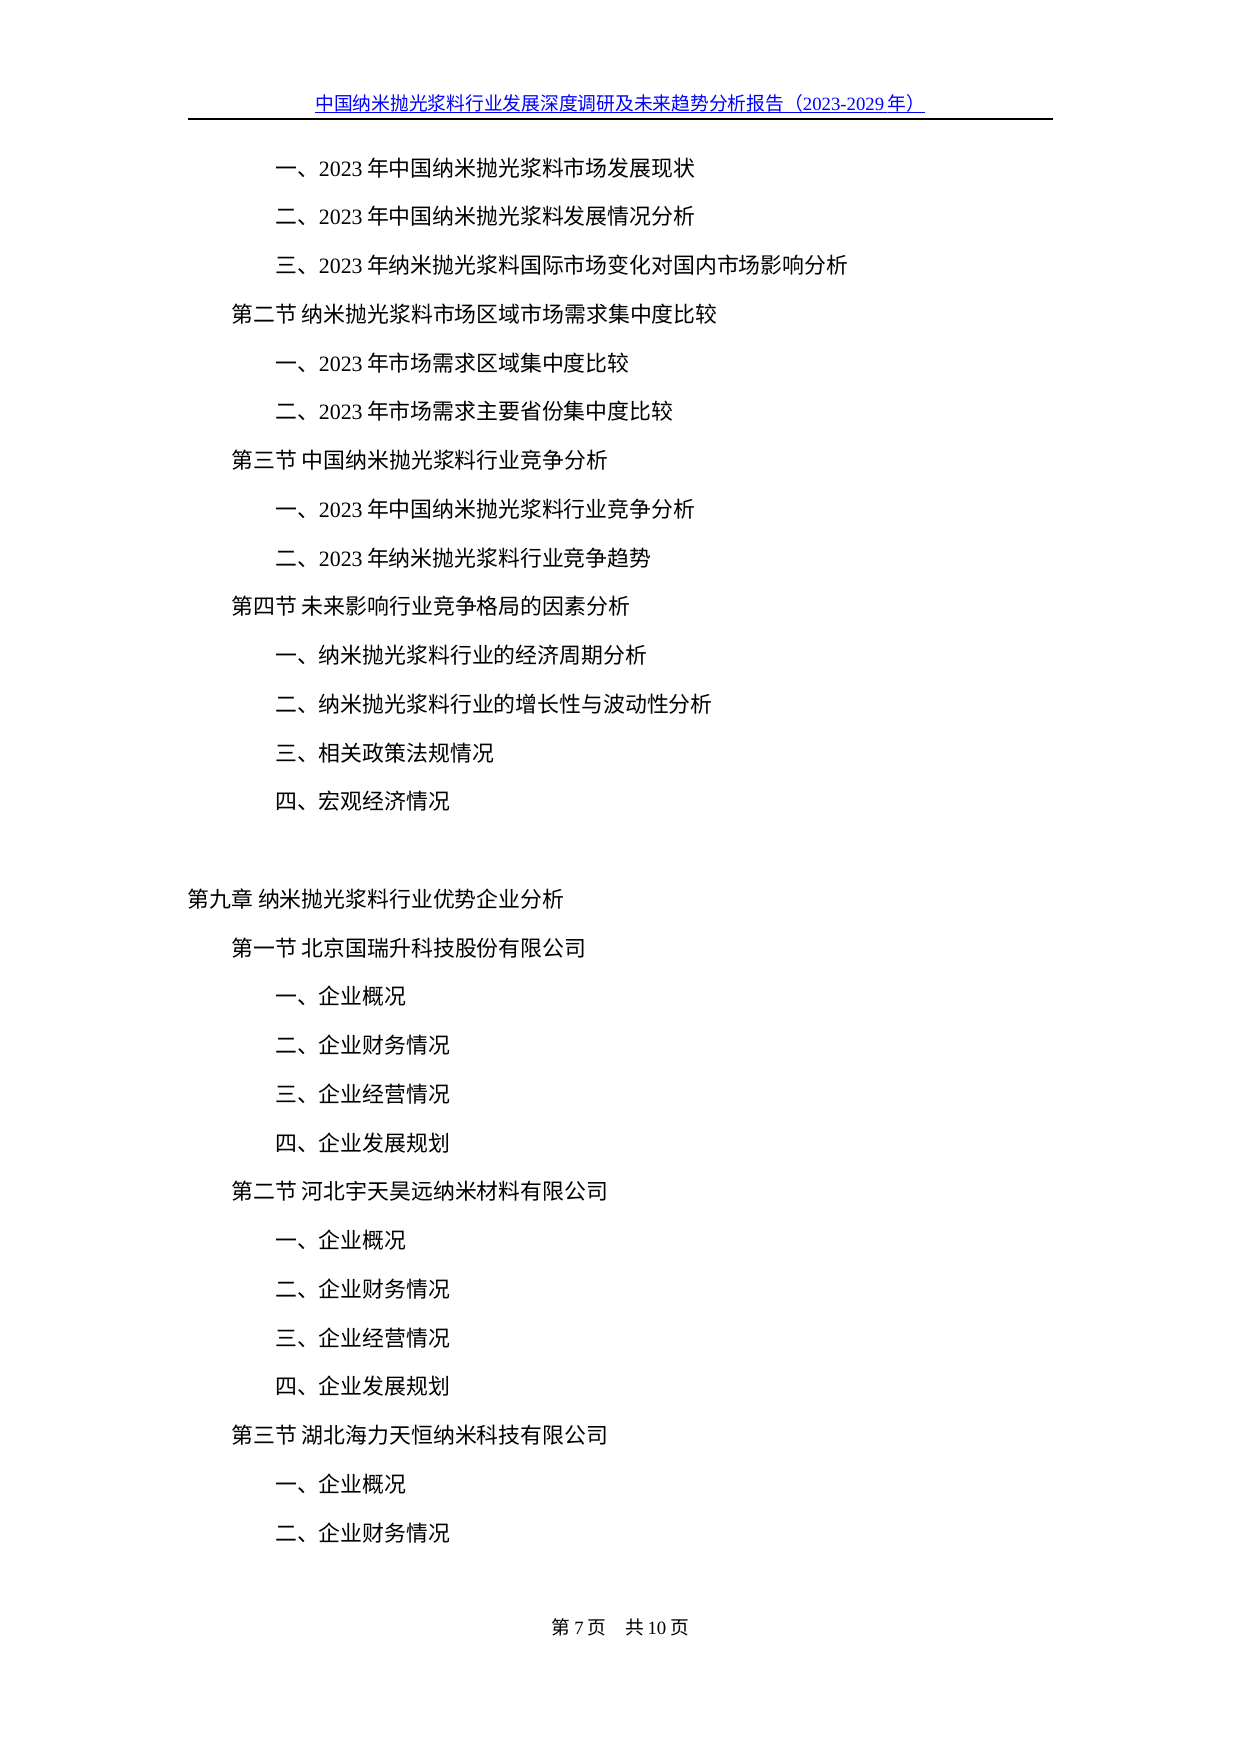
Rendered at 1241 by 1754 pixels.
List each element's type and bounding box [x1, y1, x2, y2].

text [187, 150, 1053, 1548]
